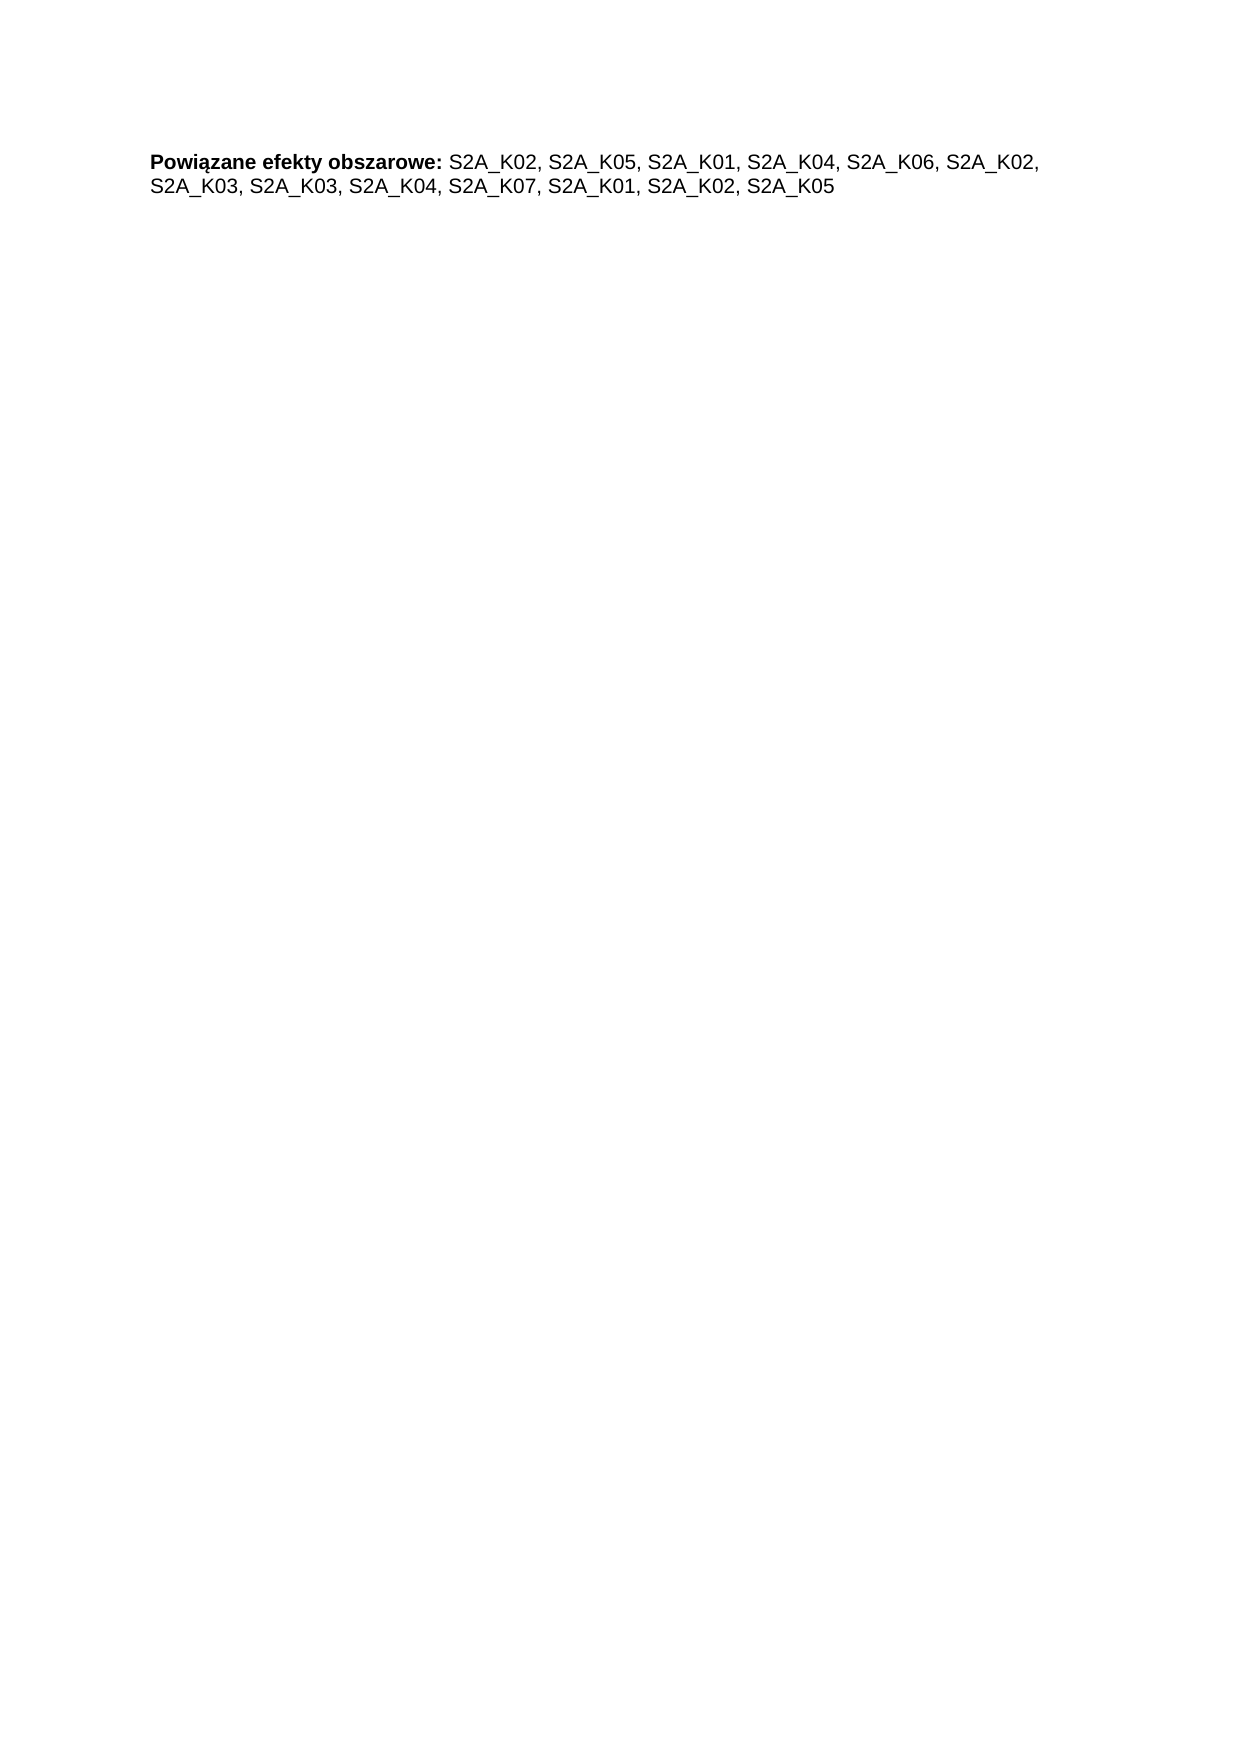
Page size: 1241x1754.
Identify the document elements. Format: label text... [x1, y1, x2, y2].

text Powiązane efekty obszarowe: S2A_K02, S2A_K05, S2A_K01, S2A_K04, S2A_K06, S2A_K02, S2A_K03, S2A_K03, S2A_K04, S2A_K07, S2A_K01, S2A_K02, S2A_K05 [150, 150, 1090, 198]
